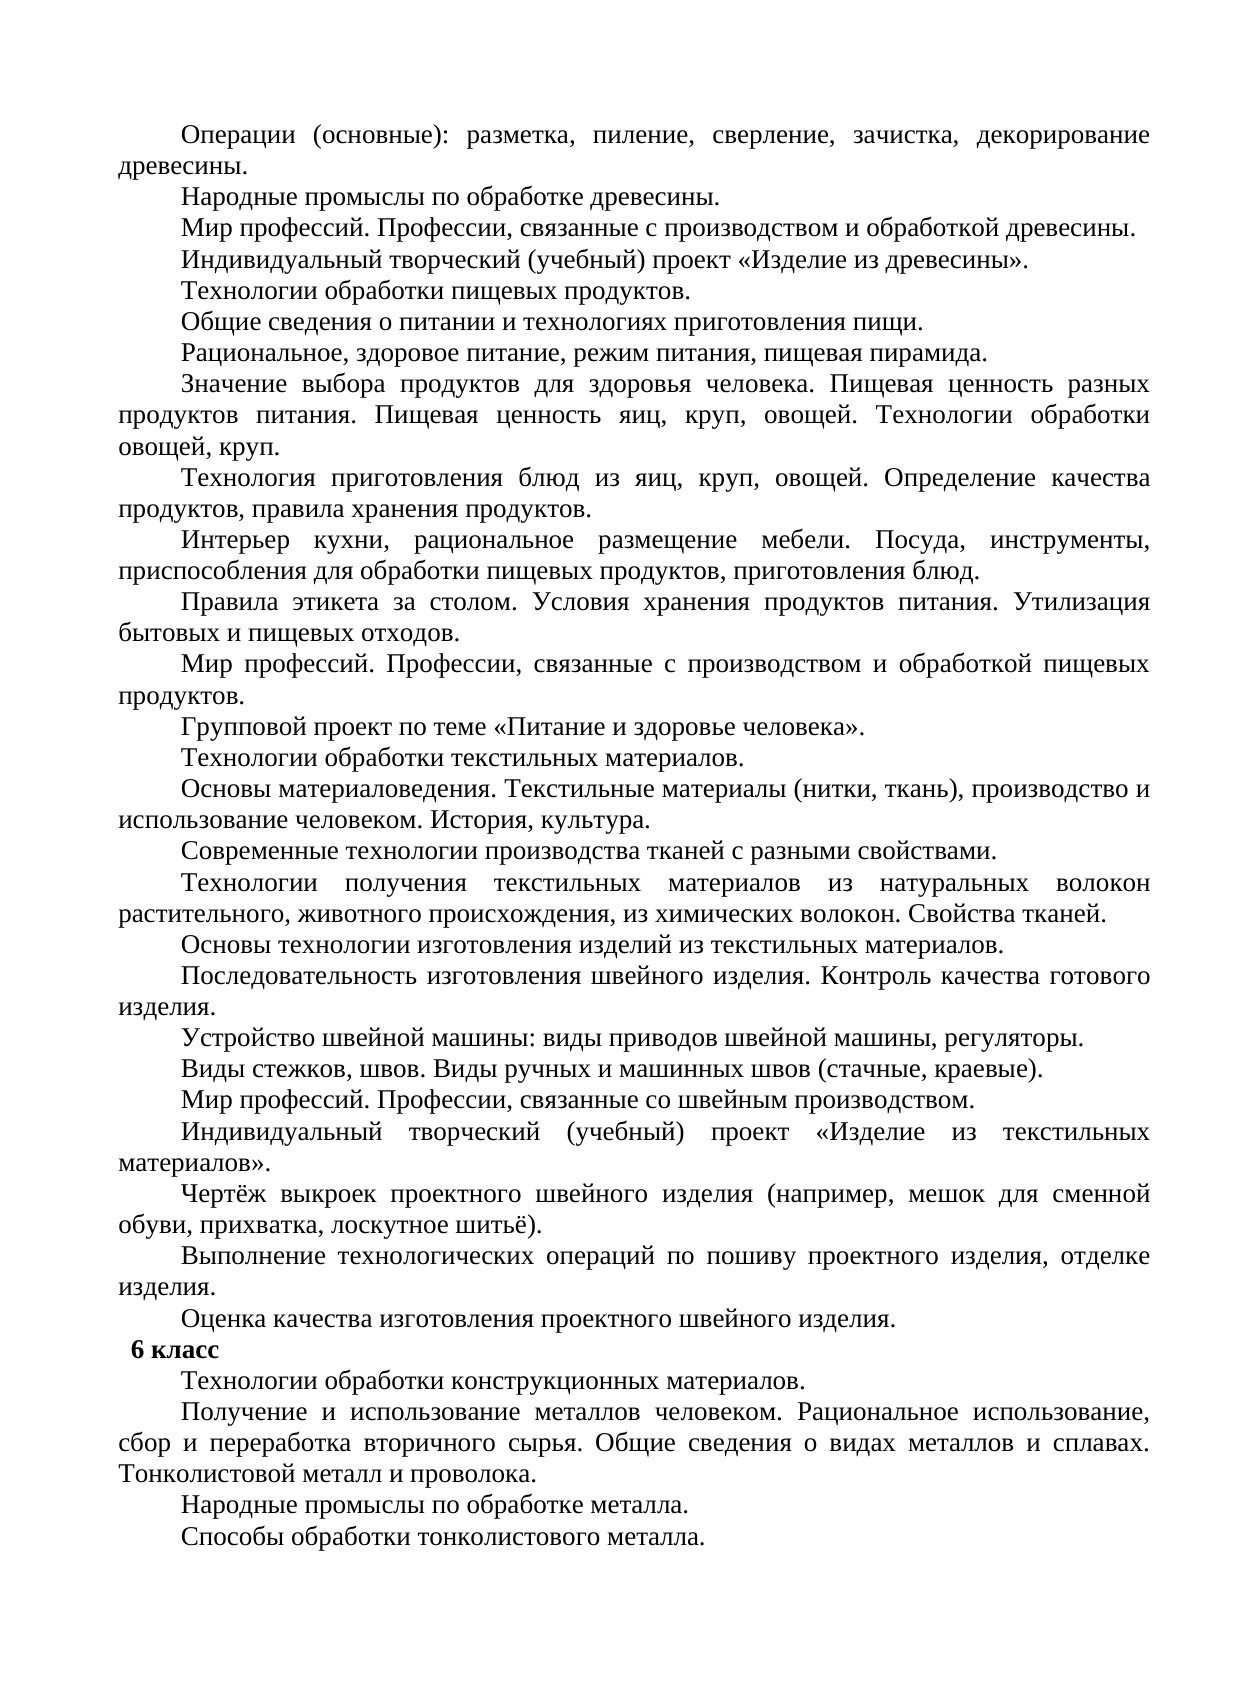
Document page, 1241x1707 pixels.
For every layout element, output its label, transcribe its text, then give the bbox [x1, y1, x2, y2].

text Правила этикета за столом. Условия хранения продуктов питания. Утилизация бытовых и пищевых отходов. [118, 585, 1152, 648]
text Народные промыслы по обработке металла. [118, 1488, 1152, 1520]
text Мир профессий. Профессии, связанные с производством и обработкой пищевых продуктов. [118, 648, 1152, 710]
text Интерьер кухни, рациональное размещение мебели. Посуда, инструменты, приспособления для обработки пищевых продуктов, приготовления блюд. [118, 523, 1152, 585]
text Получение и использование металлов человеком. Рациональное использование, сбор и переработка вторичного сырья. Общие сведения о видах металлов и сплавах. Тонколистовой металл и проволока. [118, 1395, 1152, 1488]
text Технологии получения текстильных материалов из натуральных волокон растительного, животного происхождения, из химических волокон. Свойства тканей. [118, 866, 1152, 928]
text Устройство швейной машины: виды приводов швейной машины, регуляторы. [118, 1021, 1152, 1052]
text Выполнение технологических операций по пошиву проектного изделия, отделке изделия. [118, 1239, 1152, 1302]
text Рациональное, здоровое питание, режим питания, пищевая пирамида. [118, 336, 1152, 367]
text Индивидуальный творческий (учебный) проект «Изделие из древесины». [118, 243, 1152, 274]
text Технология приготовления блюд из яиц, круп, овощей. Определение качества продуктов, правила хранения продуктов. [118, 461, 1152, 523]
text Операции (основные): разметка, пиление, сверление, зачистка, декорирование древесины. [118, 118, 1152, 180]
text Групповой проект по теме «Питание и здоровье человека». [118, 710, 1152, 741]
text Мир профессий. Профессии, связанные с производством и обработкой древесины. [118, 212, 1152, 243]
text Последовательность изготовления швейного изделия. Контроль качества готового изделия. [118, 959, 1152, 1021]
text Народные промыслы по обработке древесины. [118, 180, 1152, 212]
text Индивидуальный творческий (учебный) проект «Изделие из текстильных материалов». [118, 1115, 1152, 1177]
text Мир профессий. Профессии, связанные со швейным производством. [118, 1084, 1152, 1115]
text Технологии обработки текстильных материалов. [118, 741, 1152, 772]
text Виды стежков, швов. Виды ручных и машинных швов (стачные, краевые). [118, 1052, 1152, 1084]
text Способы обработки тонколистового металла. [118, 1520, 1152, 1551]
text 6 класс [131, 1333, 1152, 1364]
text Значение выбора продуктов для здоровья человека. Пищевая ценность разных продуктов питания. Пищевая ценность яиц, круп, овощей. Технологии обработки овощей, круп. [118, 367, 1152, 461]
text Современные технологии производства тканей с разными свойствами. [118, 834, 1152, 866]
text Технологии обработки пищевых продуктов. [118, 274, 1152, 305]
text Общие сведения о питании и технологиях приготовления пищи. [118, 305, 1152, 336]
text Оценка качества изготовления проектного швейного изделия. [118, 1302, 1152, 1333]
text Основы материаловедения. Текстильные материалы (нитки, ткань), производство и использование человеком. История, культура. [118, 772, 1152, 834]
text Чертёж выкроек проектного швейного изделия (например, мешок для сменной обуви, прихватка, лоскутное шитьё). [118, 1177, 1152, 1239]
text Основы технологии изготовления изделий из текстильных материалов. [118, 928, 1152, 959]
text Технологии обработки конструкционных материалов. [118, 1364, 1152, 1395]
